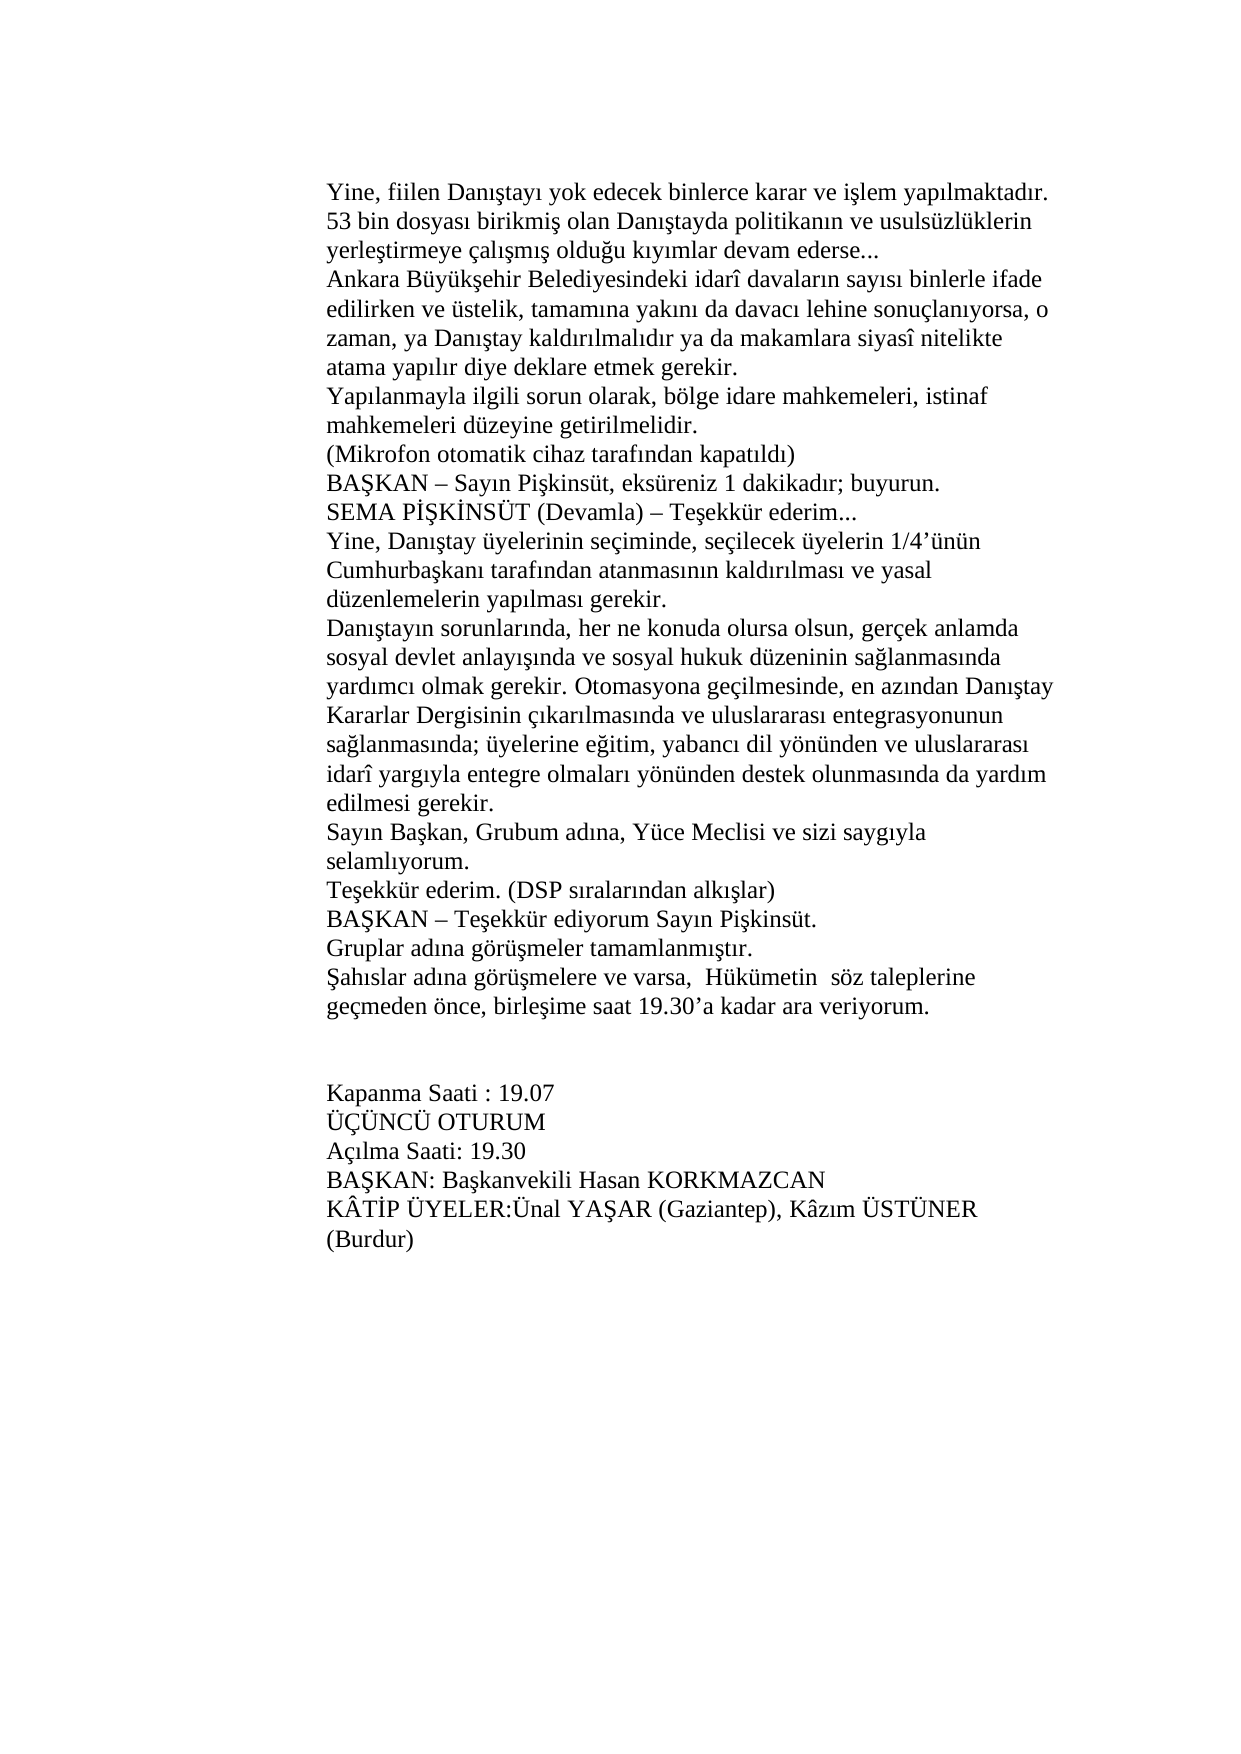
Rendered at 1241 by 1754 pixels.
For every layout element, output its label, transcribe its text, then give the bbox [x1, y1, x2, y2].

text Şahıslar adına görüşmelere ve varsa, Hükümetin söz taleplerine geçmeden önce, birleşime saat 19.30’a kadar ara veriyorum. [326, 962, 1065, 1020]
text Yine, fiilen Danıştayı yok edecek binlerce karar ve işlem yapılmaktadır. 53 bin dosyası birikmiş olan Danıştayda politikanın ve usulsüzlüklerin yerleştirmeye çalışmış olduğu kıyımlar devam ederse... [326, 177, 1065, 264]
text Yine, Danıştay üyelerinin seçiminde, seçilecek üyelerin 1/4’ünün Cumhurbaşkanı tarafından atanmasının kaldırılması ve yasal düzenlemelerin yapılması gerekir. [326, 526, 1065, 613]
text (Mikrofon otomatik cihaz tarafından kapatıldı) [326, 439, 1065, 468]
text BAŞKAN – Teşekkür ediyorum Sayın Pişkinsüt. [326, 904, 1065, 933]
text Gruplar adına görüşmeler tamamlanmıştır. [326, 933, 1065, 962]
text BAŞKAN – Sayın Pişkinsüt, eksüreniz 1 dakikadır; buyurun. [326, 468, 1065, 497]
text SEMA PİŞKİNSÜT (Devamla) – Teşekkür ederim... [326, 497, 1065, 526]
text Teşekkür ederim. (DSP sıralarından alkışlar) [326, 875, 1065, 904]
text Açılma Saati: 19.30 [326, 1136, 1065, 1165]
text Kapanma Saati : 19.07 [326, 1078, 1065, 1107]
text Yapılanmayla ilgili sorun olarak, bölge idare mahkemeleri, istinaf mahkemeleri düzeyine getirilmelidir. [326, 381, 1065, 439]
text ÜÇÜNCÜ OTURUM [326, 1107, 1065, 1136]
text Ankara Büyükşehir Belediyesindeki idarî davaların sayısı binlerle ifade edilirken ve üstelik, tamamına yakını da davacı lehine sonuçlanıyorsa, o zaman, ya Danıştay kaldırılmalıdır ya da makamlara siyasî nitelikte atama yapılır diye deklare etmek gerekir. [326, 264, 1065, 381]
text Danıştayın sorunlarında, her ne konuda olursa olsun, gerçek anlamda sosyal devlet anlayışında ve sosyal hukuk düzeninin sağlanmasında yardımcı olmak gerekir. Otomasyona geçilmesinde, en azından Danıştay Kararlar Dergisinin çıkarılmasında ve uluslararası entegrasyonunun sağlanmasında; üyelerine eğitim, yabancı dil yönünden ve uluslararası idarî yargıyla entegre olmaları yönünden destek olunmasında da yardım edilmesi gerekir. [326, 613, 1065, 817]
text Sayın Başkan, Grubum adına, Yüce Meclisi ve sizi saygıyla selamlıyorum. [326, 817, 1065, 875]
text BAŞKAN: Başkanvekili Hasan KORKMAZCAN [326, 1165, 1065, 1194]
text KÂTİP ÜYELER:Ünal YAŞAR (Gaziantep), Kâzım ÜSTÜNER (Burdur) [326, 1194, 1065, 1252]
